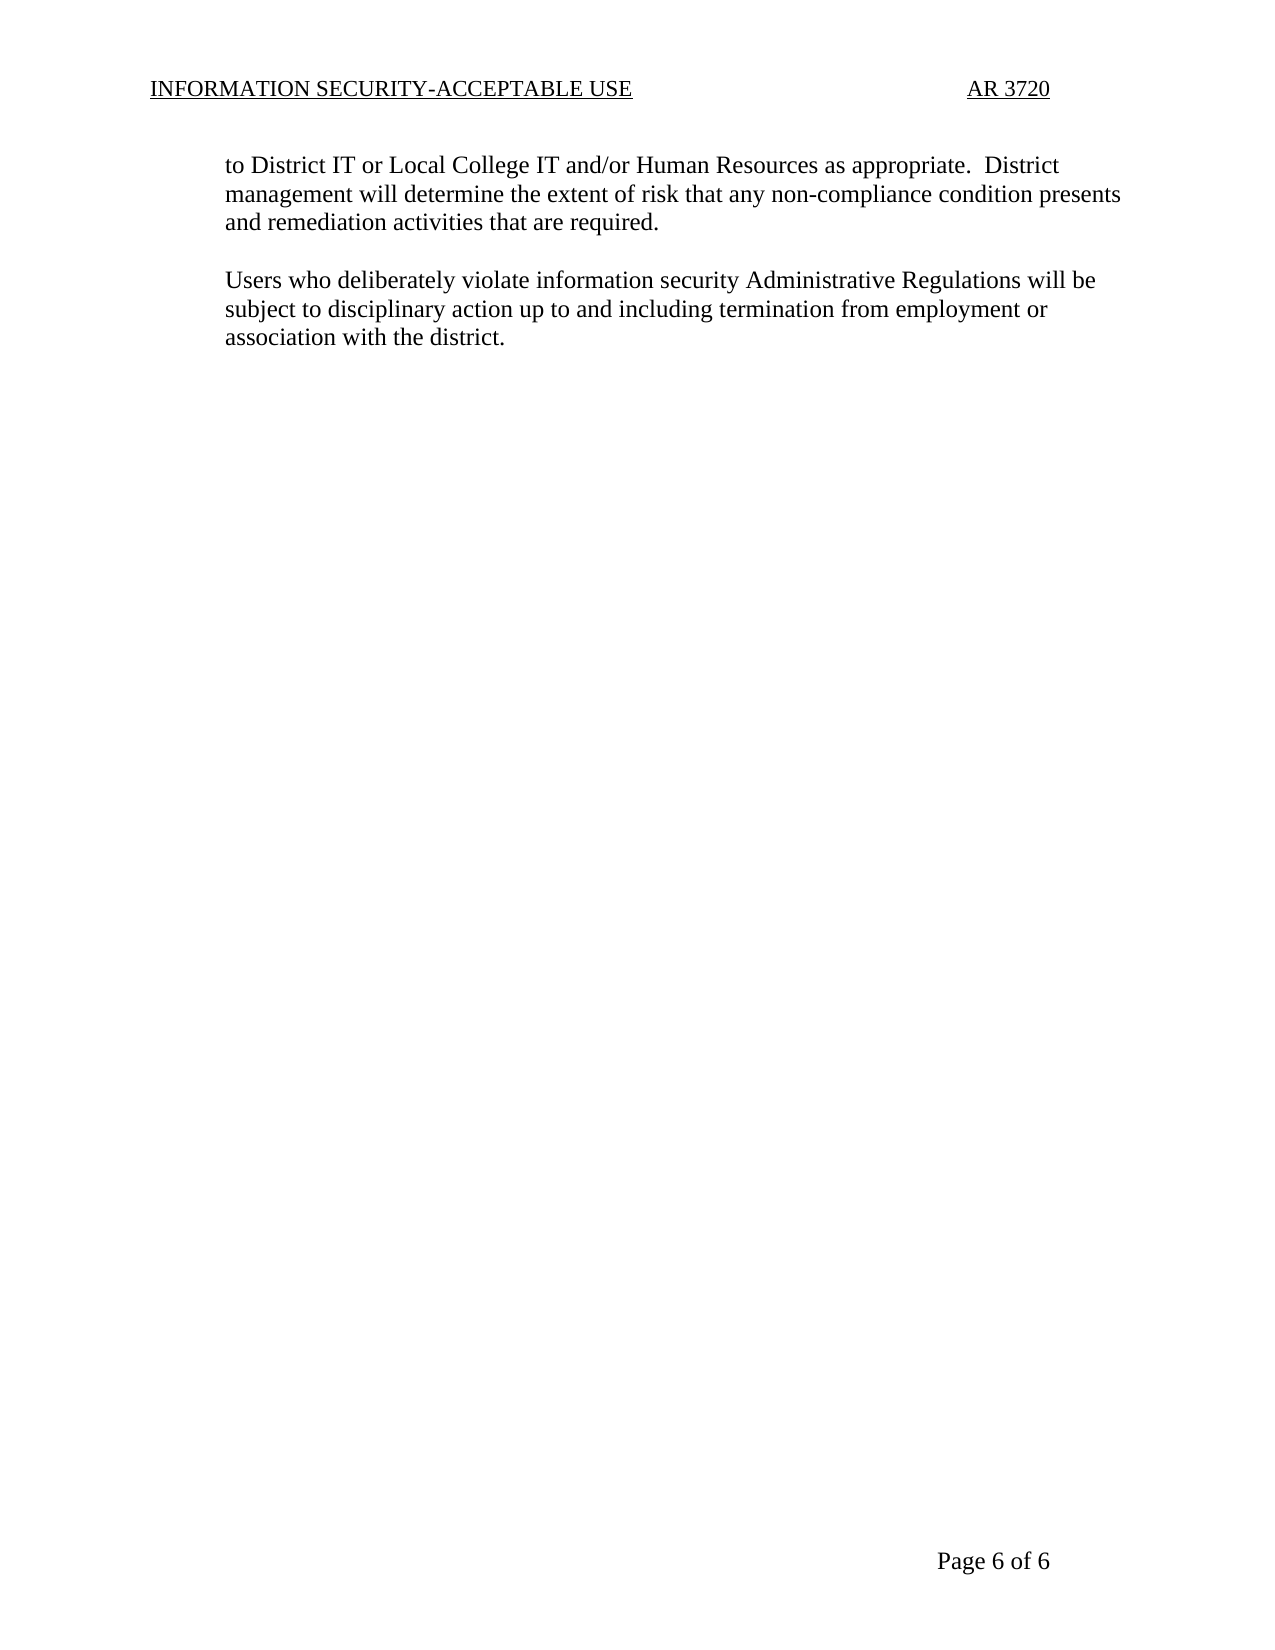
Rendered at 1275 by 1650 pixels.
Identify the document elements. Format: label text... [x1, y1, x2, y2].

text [225, 150, 1125, 236]
text Users who deliberately violate information security Administrative Regulations will be subject to disciplinary action up to and including termination from employment or association with the district. [225, 265, 1125, 351]
